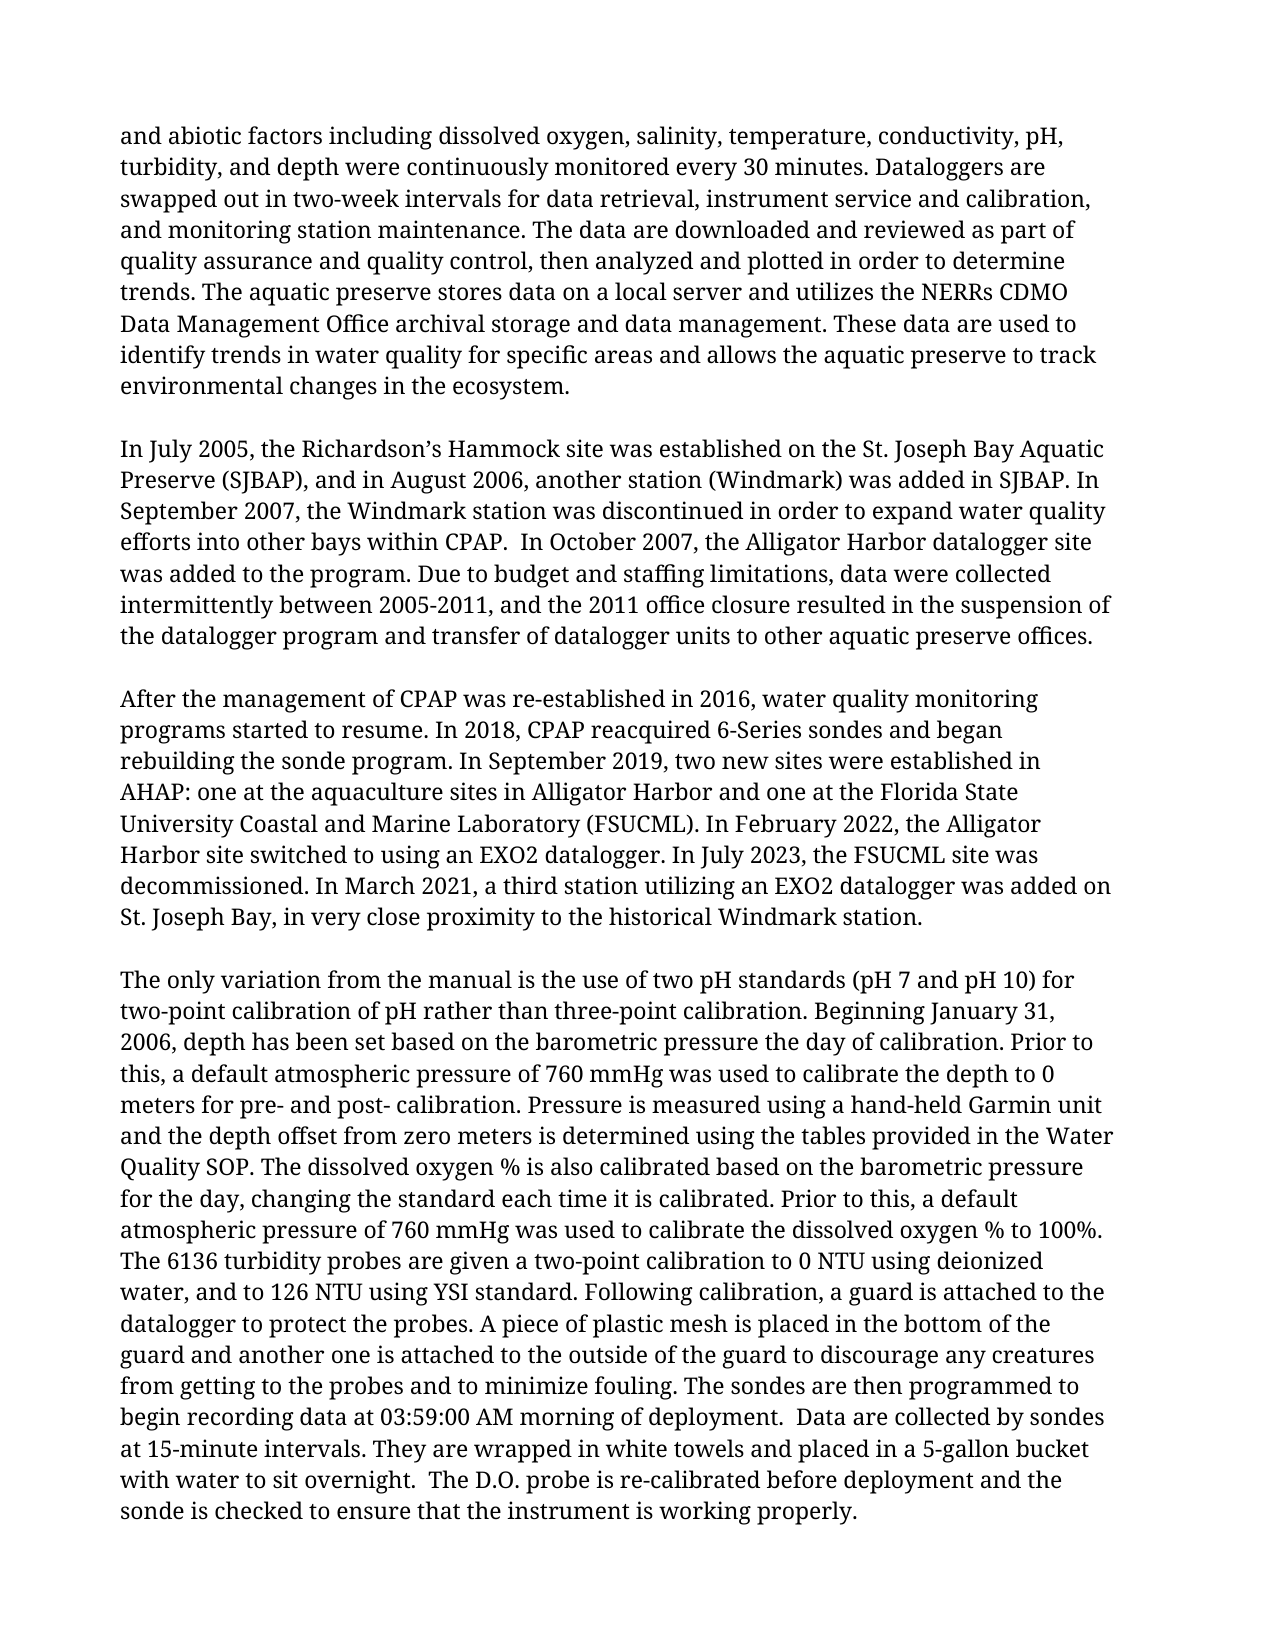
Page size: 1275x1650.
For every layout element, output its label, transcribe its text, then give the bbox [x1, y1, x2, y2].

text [120, 120, 1117, 401]
text In July 2005, the Richardson’s Hammock site was established on the St. Joseph Bay Aquatic Preserve (SJBAP), and in August 2006, another station (Windmark) was added in SJBAP. In September 2007, the Windmark station was discontinued in order to expand water quality efforts into other bays within CPAP. In October 2007, the Alligator Harbor datalogger site was added to the program. Due to budget and staffing limitations, data were collected intermittently between 2005-2011, and the 2011 office closure resulted in the suspension of the datalogger program and transfer of datalogger units to other aquatic preserve offices. [120, 432, 1117, 651]
text The only variation from the manual is the use of two pH standards (pH 7 and pH 10) for two-point calibration of pH rather than three-point calibration. Beginning January 31, 2006, depth has been set based on the barometric pressure the day of calibration. Prior to this, a default atmospheric pressure of 760 mmHg was used to calibrate the depth to 0 meters for pre- and post- calibration. Pressure is measured using a hand-held Garmin unit and the depth offset from zero meters is determined using the tables provided in the Water Quality SOP. The dissolved oxygen % is also calibrated based on the barometric pressure for the day, changing the standard each time it is calibrated. Prior to this, a default atmospheric pressure of 760 mmHg was used to calibrate the dissolved oxygen % to 100%. The 6136 turbidity probes are given a two-point calibration to 0 NTU using deionized water, and to 126 NTU using YSI standard. Following calibration, a guard is attached to the datalogger to protect the probes. A piece of plastic mesh is placed in the bottom of the guard and another one is attached to the outside of the guard to discourage any creatures from getting to the probes and to minimize fouling. The sondes are then programmed to begin recording data at 03:59:00 AM morning of deployment. Data are collected by sondes at 15-minute intervals. They are wrapped in white towels and placed in a 5-gallon bucket with water to sit overnight. The D.O. probe is re-calibrated before deployment and the sonde is checked to ensure that the instrument is working properly. [120, 964, 1117, 1526]
text After the management of CPAP was re-established in 2016, water quality monitoring programs started to resume. In 2018, CPAP reacquired 6-Series sondes and began rebuilding the sonde program. In September 2019, two new sites were established in AHAP: one at the aquaculture sites in Alligator Harbor and one at the Florida State University Coastal and Marine Laboratory (FSUCML). In February 2022, the Alligator Harbor site switched to using an EXO2 datalogger. In July 2023, the FSUCML site was decommissioned. In March 2021, a third station utilizing an EXO2 datalogger was added on St. Joseph Bay, in very close proximity to the historical Windmark station. [120, 682, 1117, 932]
